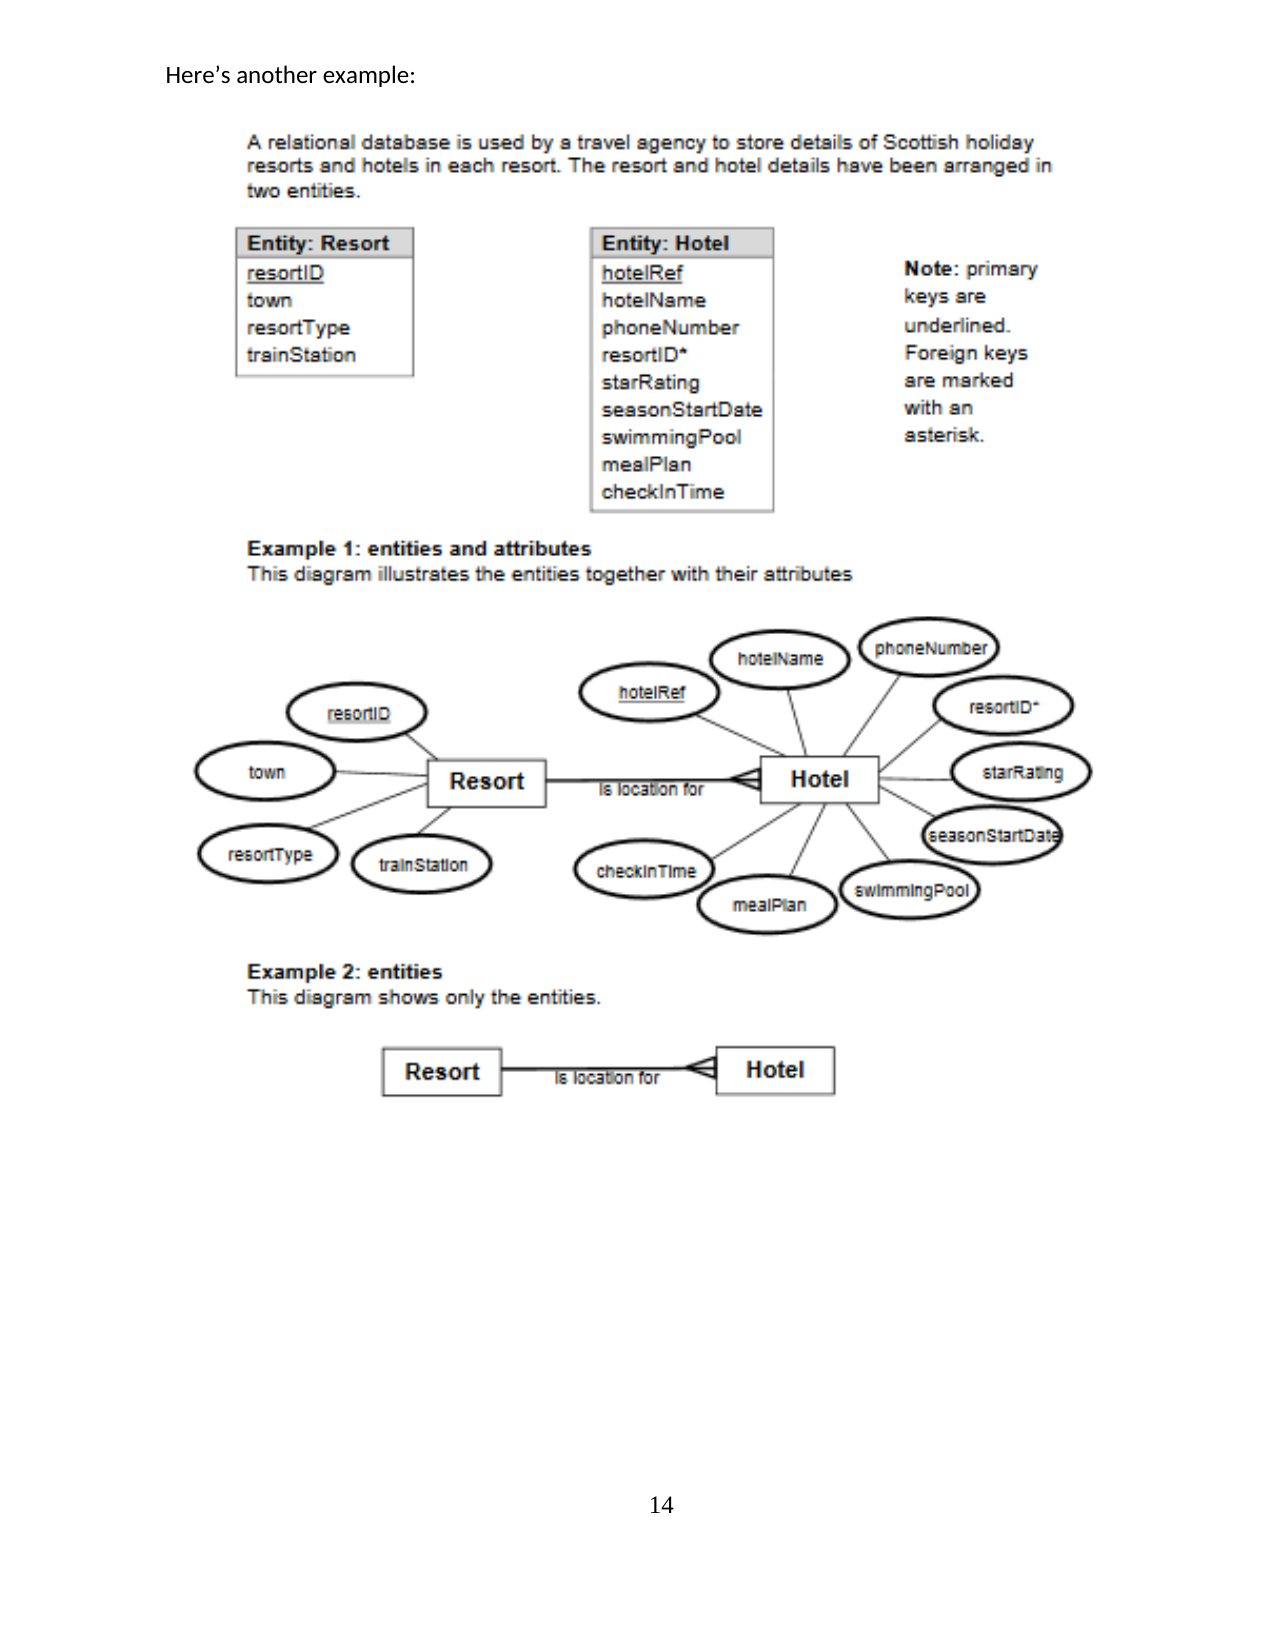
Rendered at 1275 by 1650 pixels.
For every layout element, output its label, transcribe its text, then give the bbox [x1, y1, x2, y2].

picture [160, 116, 1150, 1133]
text Here’s another example: [165, 59, 1216, 89]
